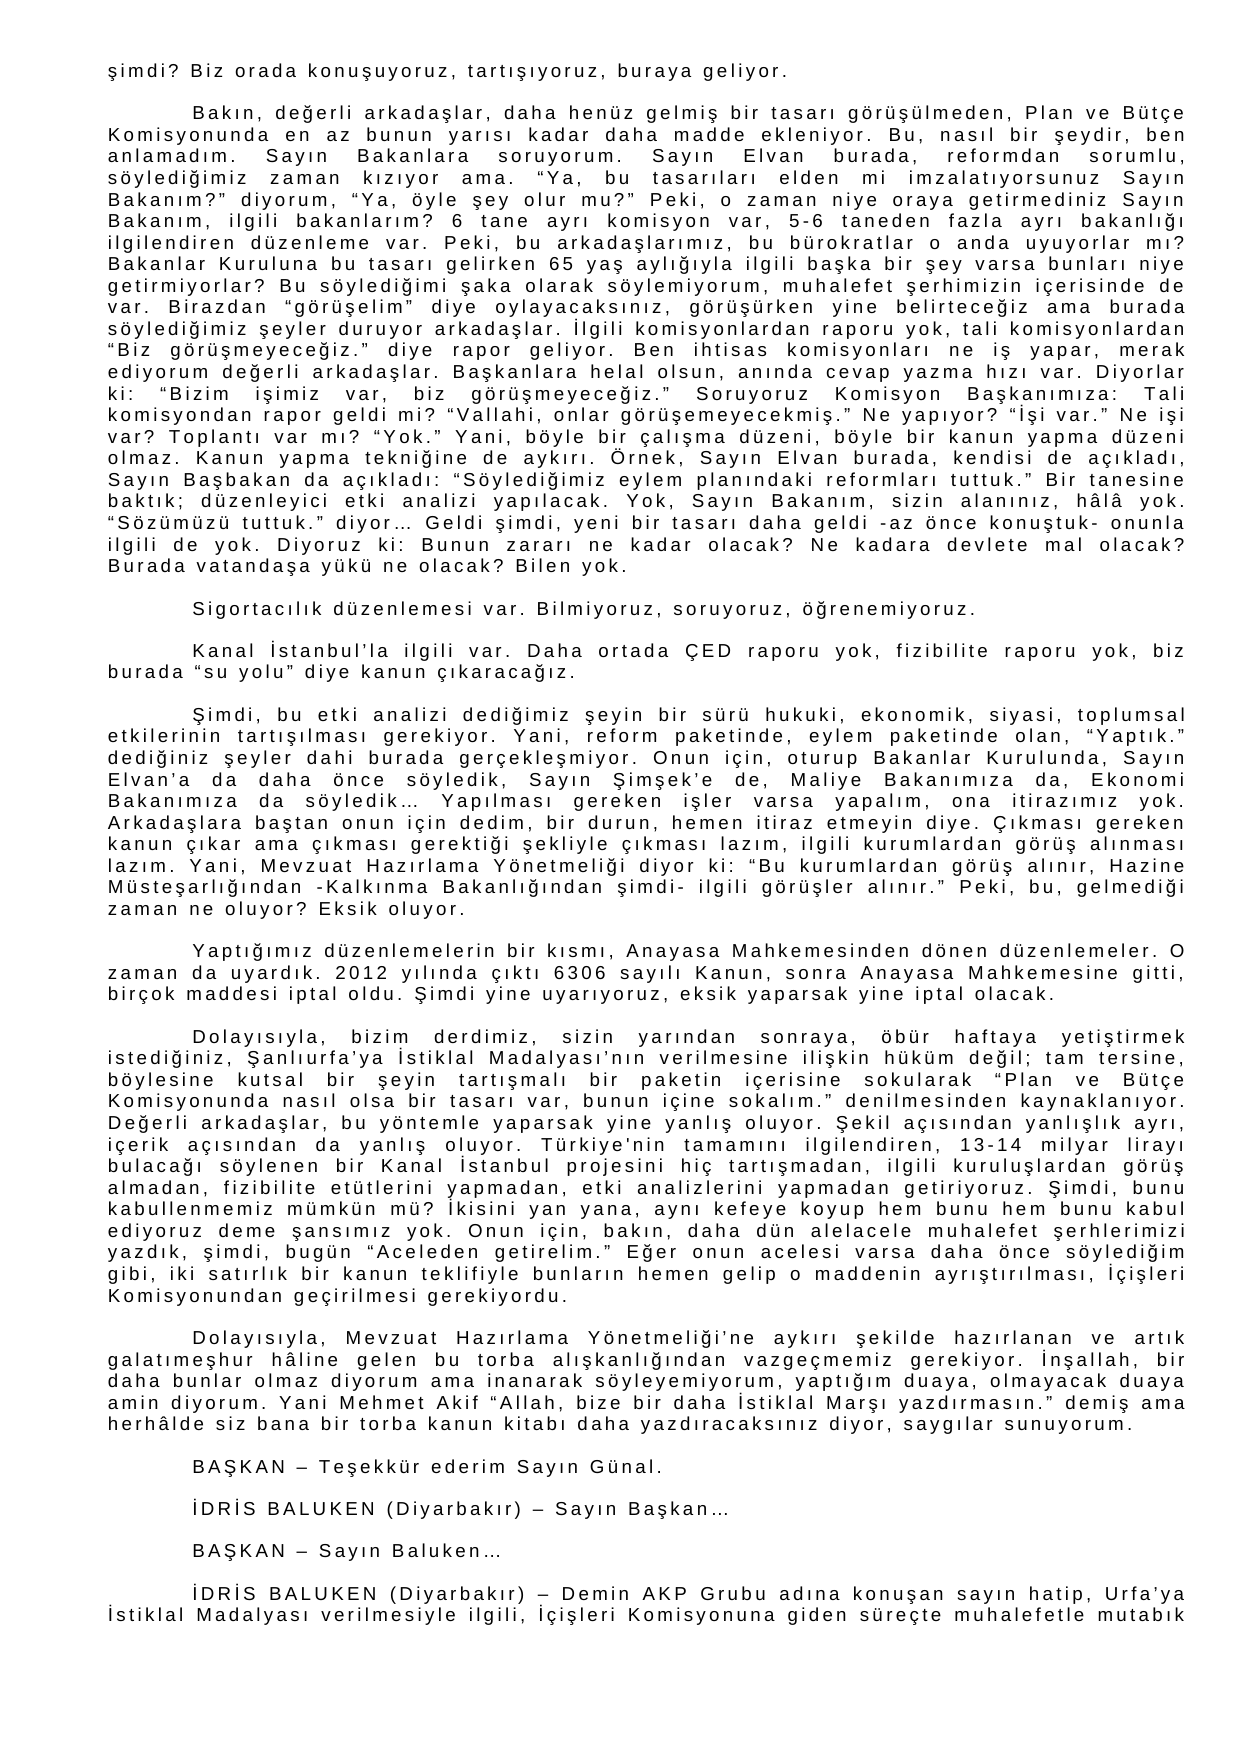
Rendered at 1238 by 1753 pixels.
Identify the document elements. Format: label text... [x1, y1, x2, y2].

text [108, 60, 1186, 81]
text BAŞKAN – Teşekkür ederim Sayın Günal. [108, 1455, 1186, 1477]
text Dolayısıyla, Mevzuat Hazırlama Yönetmeliği’ne aykırı şekilde hazırlanan ve artık galatımeşhur hâline gelen bu torba alışkanlığından vazgeçmemiz gerekiyor. İnşallah, bir daha bunlar olmaz diyorum ama inanarak söyleyemiyorum, yaptığım duaya, olmayacak duaya amin diyorum. Yani Mehmet Akif “Allah, bize bir daha İstiklal Marşı yazdırmasın.” demiş ama herhâlde siz bana bir torba kanun kitabı daha yazdıracaksınız diyor, saygılar sunuyorum. [108, 1327, 1186, 1434]
text Dolayısıyla, bizim derdimiz, sizin yarından sonraya, öbür haftaya yetiştirmek istediğiniz, Şanlıurfa’ya İstiklal Madalyası’nın verilmesine ilişkin hüküm değil; tam tersine, böylesine kutsal bir şeyin tartışmalı bir paketin içerisine sokularak “Plan ve Bütçe Komisyonunda nasıl olsa bir tasarı var, bunun içine sokalım.” denilmesinden kaynaklanıyor. Değerli arkadaşlar, bu yöntemle yaparsak yine yanlış oluyor. Şekil açısından yanlışlık ayrı, içerik açısından da yanlış oluyor. Türkiye'nin tamamını ilgilendiren, 13-14 milyar lirayı bulacağı söylenen bir Kanal İstanbul projesini hiç tartışmadan, ilgili kuruluşlardan görüş almadan, fizibilite etütlerini yapmadan, etki analizlerini yapmadan getiriyoruz. Şimdi, bunu kabullenmemiz mümkün mü? İkisini yan yana, aynı kefeye koyup hem bunu hem bunu kabul ediyoruz deme şansımız yok. Onun için, bakın, daha dün alelacele muhalefet şerhlerimizi yazdık, şimdi, bugün “Aceleden getirelim.” Eğer onun acelesi varsa daha önce söylediğim gibi, iki satırlık bir kanun teklifiyle bunların hemen gelip o maddenin ayrıştırılması, İçişleri Komisyonundan geçirilmesi gerekiyordu. [108, 1026, 1186, 1306]
text Yaptığımız düzenlemelerin bir kısmı, Anayasa Mahkemesinden dönen düzenlemeler. O zaman da uyardık. 2012 yılında çıktı 6306 sayılı Kanun, sonra Anayasa Mahkemesine gitti, birçok maddesi iptal oldu. Şimdi yine uyarıyoruz, eksik yaparsak yine iptal olacak. [108, 940, 1186, 1005]
text İDRİS BALUKEN (Diyarbakır) – Sayın Başkan… [108, 1498, 1186, 1519]
text Bakın, değerli arkadaşlar, daha henüz gelmiş bir tasarı görüşülmeden, Plan ve Bütçe Komisyonunda en az bunun yarısı kadar daha madde ekleniyor. Bu, nasıl bir şeydir, ben anlamadım. Sayın Bakanlara soruyorum. Sayın Elvan burada, reformdan sorumlu, söylediğimiz zaman kızıyor ama. “Ya, bu tasarıları elden mi imzalatıyorsunuz Sayın Bakanım?” diyorum, “Ya, öyle şey olur mu?” Peki, o zaman niye oraya getirmediniz Sayın Bakanım, ilgili bakanlarım? 6 tane ayrı komisyon var, 5-6 taneden fazla ayrı bakanlığı ilgilendiren düzenleme var. Peki, bu arkadaşlarımız, bu bürokratlar o anda uyuyorlar mı? Bakanlar Kuruluna bu tasarı gelirken 65 yaş aylığıyla ilgili başka bir şey varsa bunları niye getirmiyorlar? Bu söylediğimi şaka olarak söylemiyorum, muhalefet şerhimizin içerisinde de var. Birazdan “görüşelim” diye oylayacaksınız, görüşürken yine belirteceğiz ama burada söylediğimiz şeyler duruyor arkadaşlar. İlgili komisyonlardan raporu yok, tali komisyonlardan “Biz görüşmeyeceğiz.” diye rapor geliyor. Ben ihtisas komisyonları ne iş yapar, merak ediyorum değerli arkadaşlar. Başkanlara helal olsun, anında cevap yazma hızı var. Diyorlar ki: “Bizim işimiz var, biz görüşmeyeceğiz.” Soruyoruz Komisyon Başkanımıza: Tali komisyondan rapor geldi mi? “Vallahi, onlar görüşemeyecekmiş.” Ne yapıyor? “İşi var.” Ne işi var? Toplantı var mı? “Yok.” Yani, böyle bir çalışma düzeni, böyle bir kanun yapma düzeni olmaz. Kanun yapma tekniğine de aykırı. Örnek, Sayın Elvan burada, kendisi de açıkladı, Sayın Başbakan da açıkladı: “Söylediğimiz eylem planındaki reformları tuttuk.” Bir tanesine baktık; düzenleyici etki analizi yapılacak. Yok, Sayın Bakanım, sizin alanınız, hâlâ yok. “Sözümüzü tuttuk.” diyor… Geldi şimdi, yeni bir tasarı daha geldi -az önce konuştuk- onunla ilgili de yok. Diyoruz ki: Bunun zararı ne kadar olacak? Ne kadara devlete mal olacak? Burada vatandaşa yükü ne olacak? Bilen yok. [108, 102, 1186, 576]
text Kanal İstanbul’la ilgili var. Daha ortada ÇED raporu yok, fizibilite raporu yok, biz burada “su yolu” diye kanun çıkaracağız. [108, 640, 1186, 683]
text BAŞKAN – Sayın Baluken… [108, 1540, 1186, 1562]
text Şimdi, bu etki analizi dediğimiz şeyin bir sürü hukuki, ekonomik, siyasi, toplumsal etkilerinin tartışılması gerekiyor. Yani, reform paketinde, eylem paketinde olan, “Yaptık.” dediğiniz şeyler dahi burada gerçekleşmiyor. Onun için, oturup Bakanlar Kurulunda, Sayın Elvan’a da daha önce söyledik, Sayın Şimşek’e de, Maliye Bakanımıza da, Ekonomi Bakanımıza da söyledik… Yapılması gereken işler varsa yapalım, ona itirazımız yok. Arkadaşlara baştan onun için dedim, bir durun, hemen itiraz etmeyin diye. Çıkması gereken kanun çıkar ama çıkması gerektiği şekliyle çıkması lazım, ilgili kurumlardan görüş alınması lazım. Yani, Mevzuat Hazırlama Yönetmeliği diyor ki: “Bu kurumlardan görüş alınır, Hazine Müsteşarlığından -Kalkınma Bakanlığından şimdi- ilgili görüşler alınır.” Peki, bu, gelmediği zaman ne oluyor? Eksik oluyor. [108, 704, 1186, 919]
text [108, 1583, 1186, 1626]
text Sigortacılık düzenlemesi var. Bilmiyoruz, soruyoruz, öğrenemiyoruz. [108, 597, 1186, 619]
